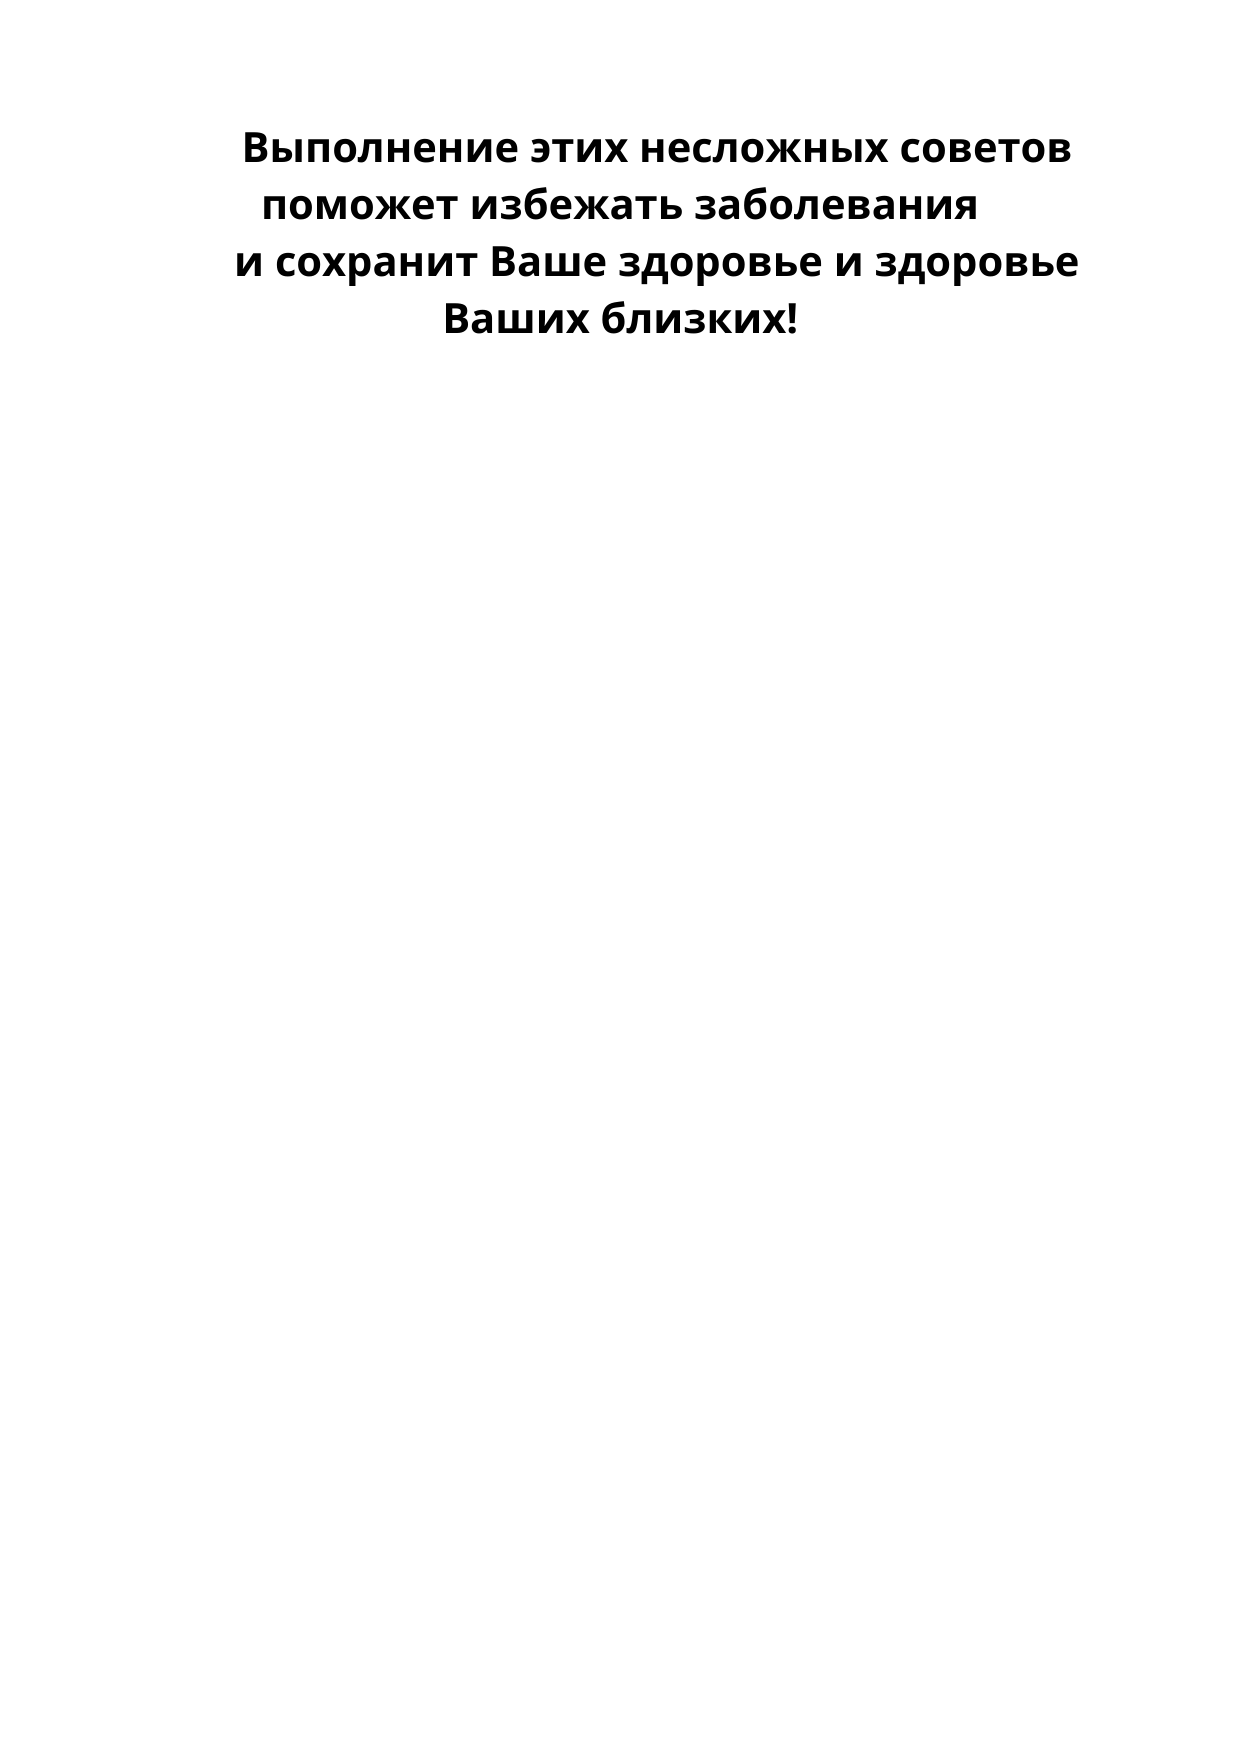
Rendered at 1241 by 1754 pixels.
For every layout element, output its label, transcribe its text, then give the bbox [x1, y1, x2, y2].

text и сохранит Ваше здоровье и здоровье Ваших близких! [88, 232, 1152, 345]
text Выполнение этих несложных советов поможет избежать заболевания [88, 118, 1152, 232]
